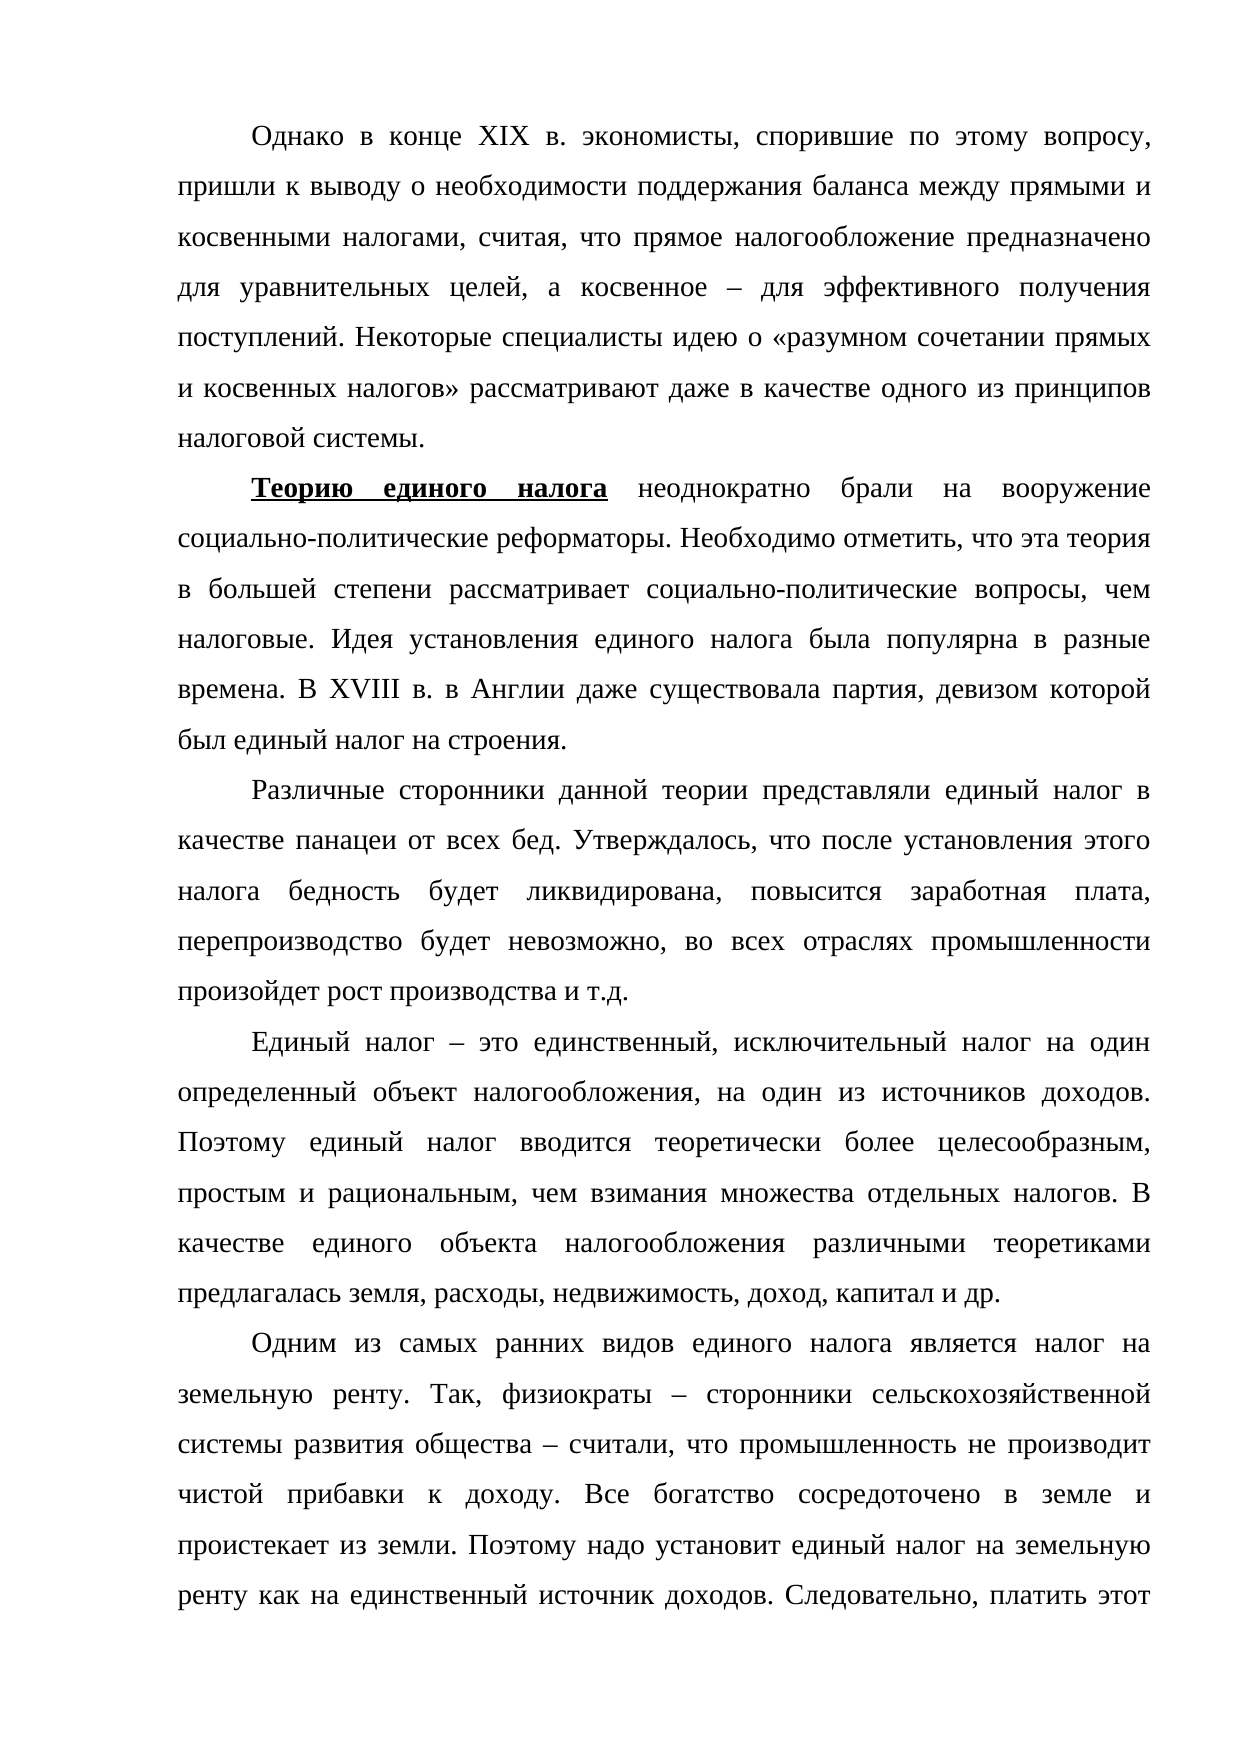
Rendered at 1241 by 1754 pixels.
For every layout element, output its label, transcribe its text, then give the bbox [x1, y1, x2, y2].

subtitle Однако в конце XIX в. экономисты, спорившие по этому вопросу, пришли к выводу о необходимости поддержания баланса между прямыми и косвенными налогами, считая, что прямое налогообложение предназначено для уравнительных целей, а косвенное – для эффективного получения поступлений. Некоторые специалисты идею о «разумном сочетании прямых и косвенных налогов» рассматривают даже в качестве одного из принципов налоговой системы. [177, 118, 1152, 453]
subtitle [177, 1326, 1152, 1611]
subtitle Теорию единого налога неоднократно брали на вооружение социально-политические реформаторы. Необходимо отметить, что эта теория в большей степени рассматривает социально-политические вопросы, чем налоговые. Идея установления единого налога была популярна в разные времена. В XVIII в. в Англии даже существовала партия, девизом которой был единый налог на строения. [177, 470, 1152, 755]
subtitle Единый налог – это единственный, исключительный налог на один определенный объект налогообложения, на один из источников доходов. Поэтому единый налог вводится теоретически более целесообразным, простым и рациональным, чем взимания множества отдельных налогов. В качестве единого объекта налогообложения различными теоретиками предлагалась земля, расходы, недвижимость, доход, капитал и др. [177, 1024, 1152, 1309]
subtitle Различные сторонники данной теории представляли единый налог в качестве панацеи от всех бед. Утверждалось, что после установления этого налога бедность будет ликвидирована, повысится заработная плата, перепроизводство будет невозможно, во всех отраслях промышленности произойдет рост производства и т.д. [177, 772, 1152, 1007]
